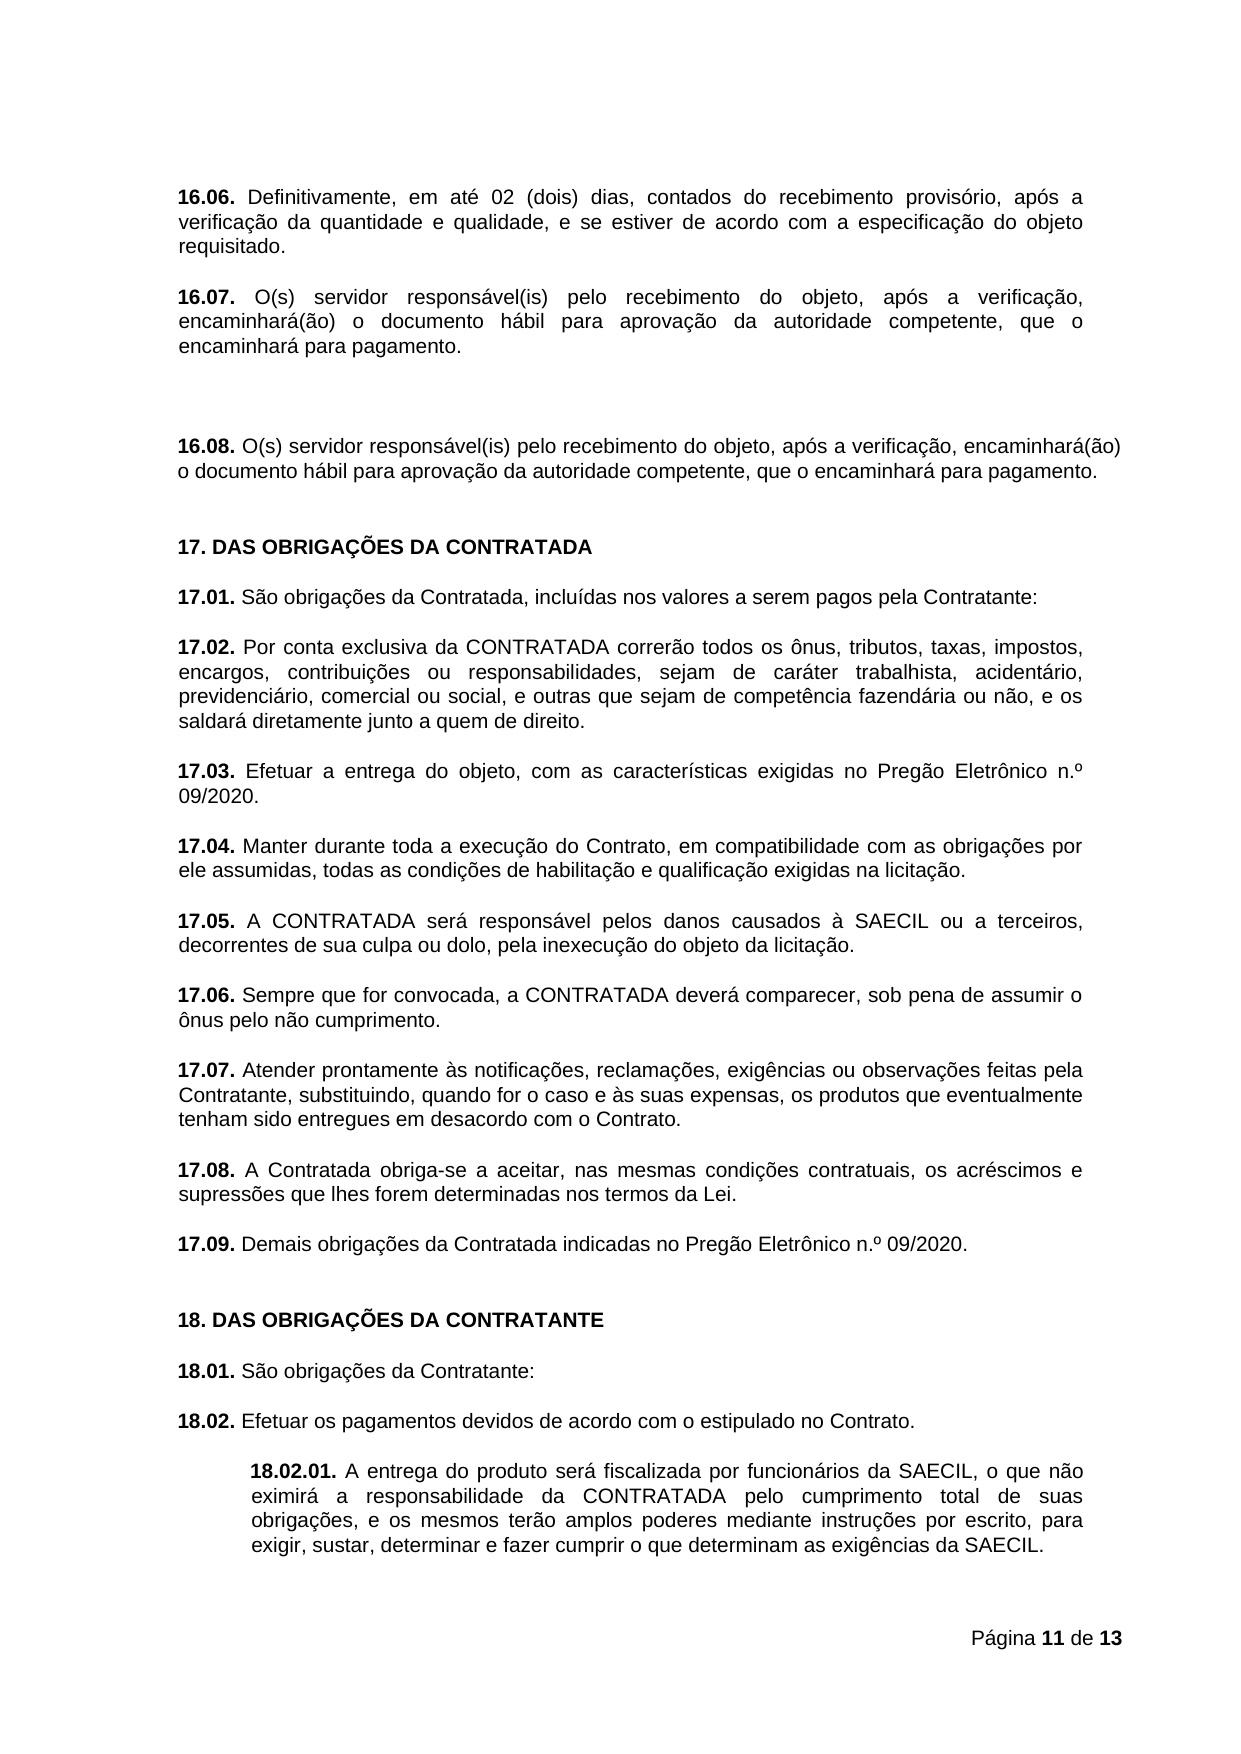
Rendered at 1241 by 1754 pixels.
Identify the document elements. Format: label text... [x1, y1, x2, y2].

text 16.07. O(s) servidor responsável(is) pelo recebimento do objeto, após a verificação, encaminhará(ão) o documento hábil para aprovação da autoridade competente, que o encaminhará para pagamento. [177, 284, 1084, 358]
text 18.01. São obrigações da Contratante: [177, 1358, 1084, 1382]
text 17.09. Demais obrigações da Contratada indicadas no Pregão Eletrônico n.º 09/2020. [177, 1232, 1084, 1256]
text 16.06. Definitivamente, em até 02 (dois) dias, contados do recebimento provisório, após a verificação da quantidade e qualidade, e se estiver de acordo com a especificação do objeto requisitado. [177, 185, 1084, 258]
text 17.03. Efetuar a entrega do objeto, com as características exigidas no Pregão Eletrônico n.º 09/2020. [177, 759, 1084, 807]
text 17.01. São obrigações da Contratada, incluídas nos valores a serem pagos pela Contratante: [177, 585, 1084, 609]
text 17.05. A CONTRATADA será responsável pelos danos causados à SAECIL ou a terceiros, decorrentes de sua culpa ou dolo, pela inexecução do objeto da licitação. [177, 908, 1084, 957]
text 18.02.01. A entrega do produto será fiscalizada por funcionários da SAECIL, o que não eximirá a responsabilidade da CONTRATADA pelo cumprimento total de suas obrigações, e os mesmos terão amplos poderes mediante instruções por escrito, para exigir, sustar, determinar e fazer cumprir o que determinam as exigências da SAECIL. [250, 1459, 1084, 1557]
text 16.08. O(s) servidor responsável(is) pelo recebimento do objeto, após a verificação, encaminhará(ão) o documento hábil para aprovação da autoridade competente, que o encaminhará para pagamento. [177, 434, 1123, 483]
text 17.07. Atender prontamente às notificações, reclamações, exigências ou observações feitas pela Contratante, substituindo, quando for o caso e às suas expensas, os produtos que eventualmente tenham sido entregues em desacordo com o Contrato. [177, 1058, 1084, 1131]
text 17.08. A Contratada obriga-se a aceitar, nas mesmas condições contratuais, os acréscimos e supressões que lhes forem determinadas nos termos da Lei. [177, 1157, 1084, 1206]
text 18. DAS OBRIGAÇÕES DA CONTRATANTE [177, 1308, 1084, 1332]
text 17.06. Sempre que for convocada, a CONTRATADA deverá comparecer, sob pena de assumir o ônus pelo não cumprimento. [177, 983, 1084, 1032]
text 17.02. Por conta exclusiva da CONTRATADA correrão todos os ônus, tributos, taxas, impostos, encargos, contribuições ou responsabilidades, sejam de caráter trabalhista, acidentário, previdenciário, comercial ou social, e outras que sejam de competência fazendária ou não, e os saldará diretamente junto a quem de direito. [177, 635, 1084, 733]
text 17.04. Manter durante toda a execução do Contrato, em compatibilidade com as obrigações por ele assumidas, todas as condições de habilitação e qualificação exigidas na licitação. [177, 834, 1084, 882]
text 17. DAS OBRIGAÇÕES DA CONTRATADA [177, 534, 1084, 558]
text 18.02. Efetuar os pagamentos devidos de acordo com o estipulado no Contrato. [177, 1409, 1084, 1433]
